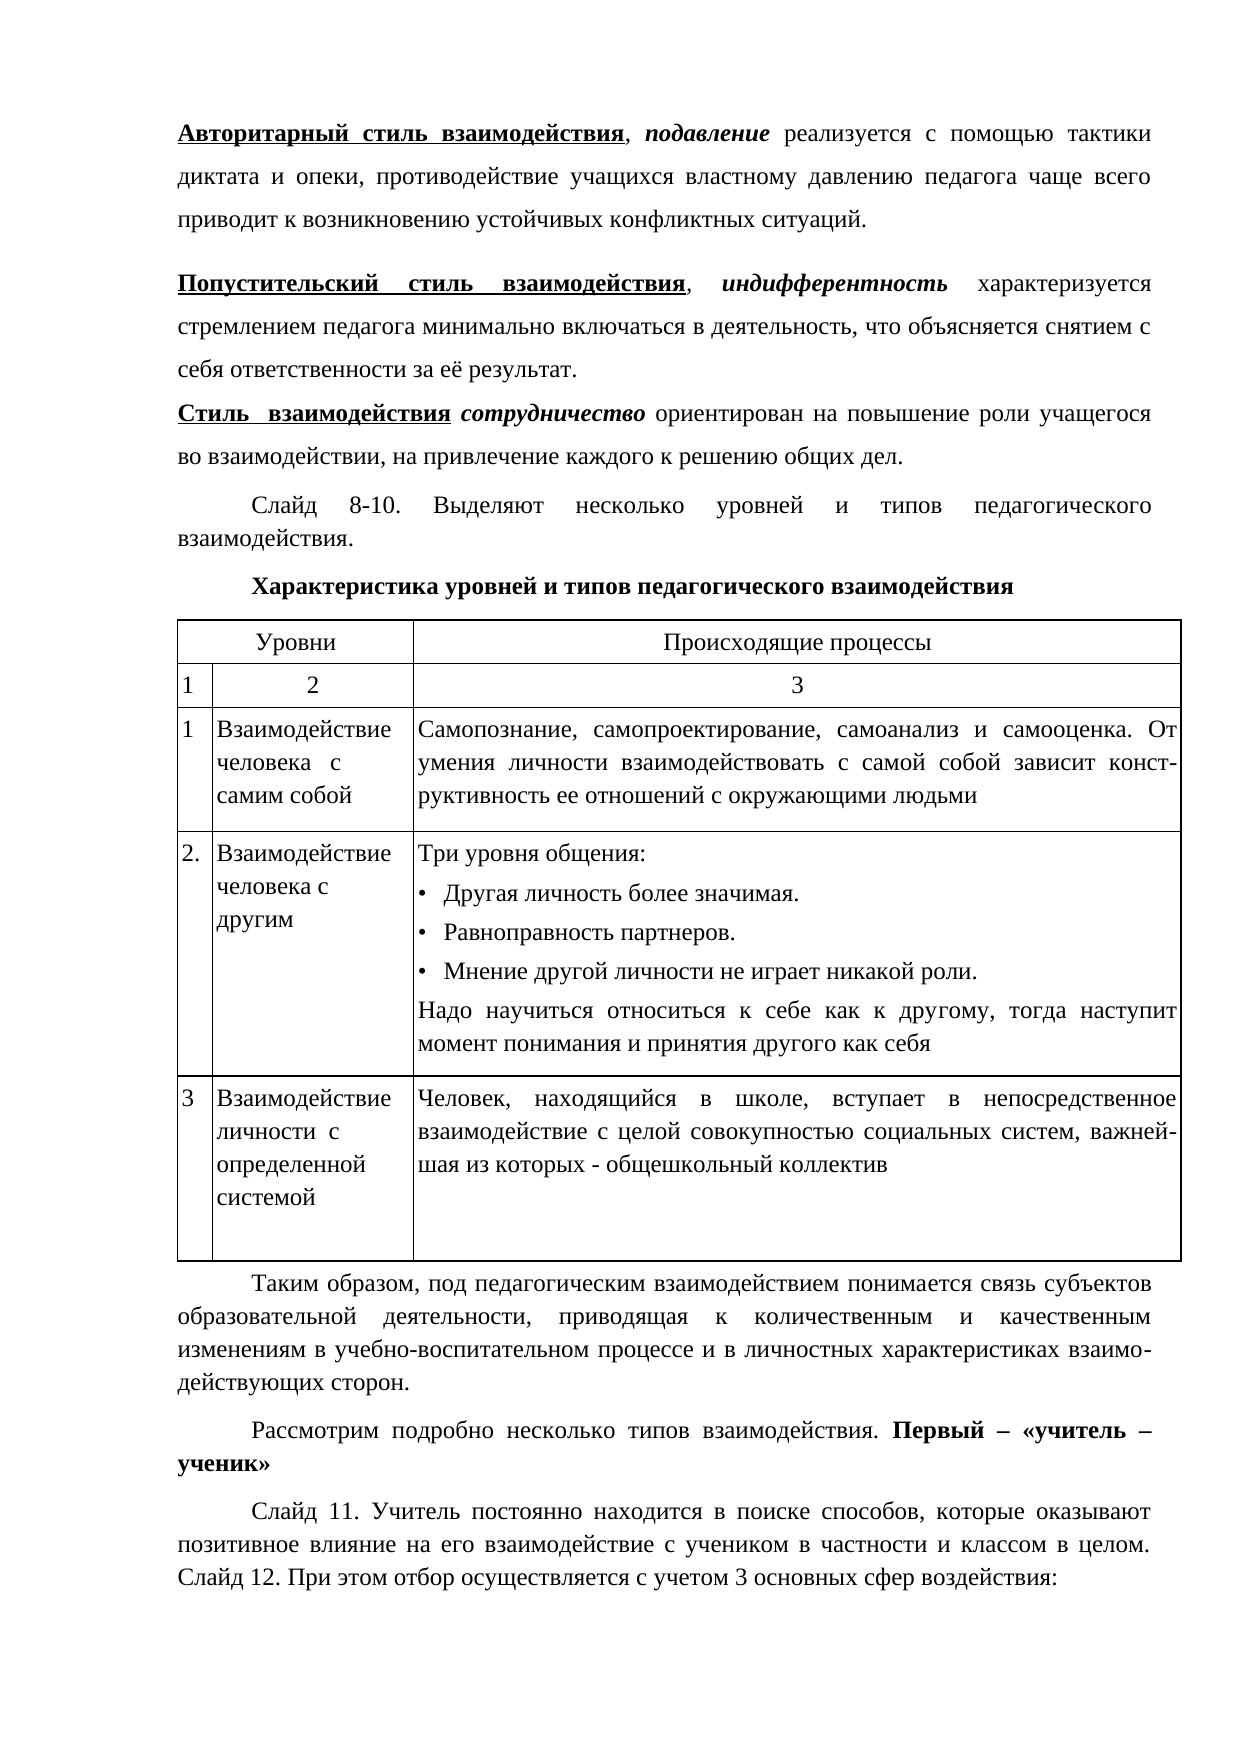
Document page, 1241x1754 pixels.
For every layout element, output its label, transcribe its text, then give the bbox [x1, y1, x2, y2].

table_cell Самопознание, самопроектирование, самоанализ и самооценка. От умения личности взаимодействовать с самой собой зависит конструктивность ее отношений с окружающими людьми [414, 708, 1180, 831]
table_cell 2 [213, 664, 413, 707]
text Стиль взаимодействия сотрудничество ориентирован на повышение роли учащегося во взаимодействии, на привлечение каждого к решению общих дел. [177, 398, 1152, 469]
table_cell Взаимодействие человека с самим собой [213, 708, 413, 831]
table_cell 1 [178, 664, 212, 707]
table_cell 3 [178, 1077, 212, 1260]
table_cell Три уровня общения: • Другая личность более значимая. • Равноправность партнеров. • Мнение другой личности не играет никакой роли. Надо научиться относиться к себе как к другому, тогда наступит момент понимания и принятия другого как себя [414, 832, 1180, 1075]
table_header Происходящие процессы [414, 621, 1180, 663]
text Попустительский стиль взаимодействия, индифферентность характеризуется стремлением педагога минимально включаться в деятельность, что объясняется снятием с себя ответственности за её результат. [177, 268, 1152, 383]
text Слайд 11. Учитель постоянно находится в поиске способов, которые оказывают позитивное влияние на его взаимодействие с учеником в частности и классом в целом. Слайд 12. При этом отбор осуществляется с учетом 3 основных сфер воздействия: [177, 1496, 1152, 1591]
table_header Уровни [178, 621, 413, 663]
table_cell 1 [178, 708, 212, 831]
table_cell Взаимодействие человека с другим [213, 832, 413, 1075]
text Характеристика уровней и типов педагогического взаимодействия [177, 571, 1152, 600]
text Рассмотрим подробно несколько типов взаимодействия. Первый – «учитель – ученик» [177, 1415, 1152, 1477]
table_cell 2. [178, 832, 212, 1075]
table_cell Человек, находящийся в школе, вступает в непосредственное взаимодействие с целой совокупностью социальных систем, важнейшая из которых - общешкольный коллектив [414, 1077, 1180, 1260]
text Таким образом, под педагогическим взаимодействием понимается связь субъектов образовательной деятельности, приводящая к количественным и качественным изменениям в учебно-воспитательном процессе и в личностных характеристиках взаимодействующих сторон. [177, 1268, 1152, 1396]
text Слайд 8-10. Выделяют несколько уровней и типов педагогического взаимодействия. [177, 490, 1152, 552]
table_cell Взаимодействие личности с определенной системой [213, 1077, 413, 1260]
table_cell 3 [414, 664, 1180, 707]
text Авторитарный стиль взаимодействия, подавление реализуется с помощью тактики диктата и опеки, противодействие учащихся властному давлению педагога чаще всего приводит к возникновению устойчивых конфликтных ситуаций. [177, 118, 1152, 233]
